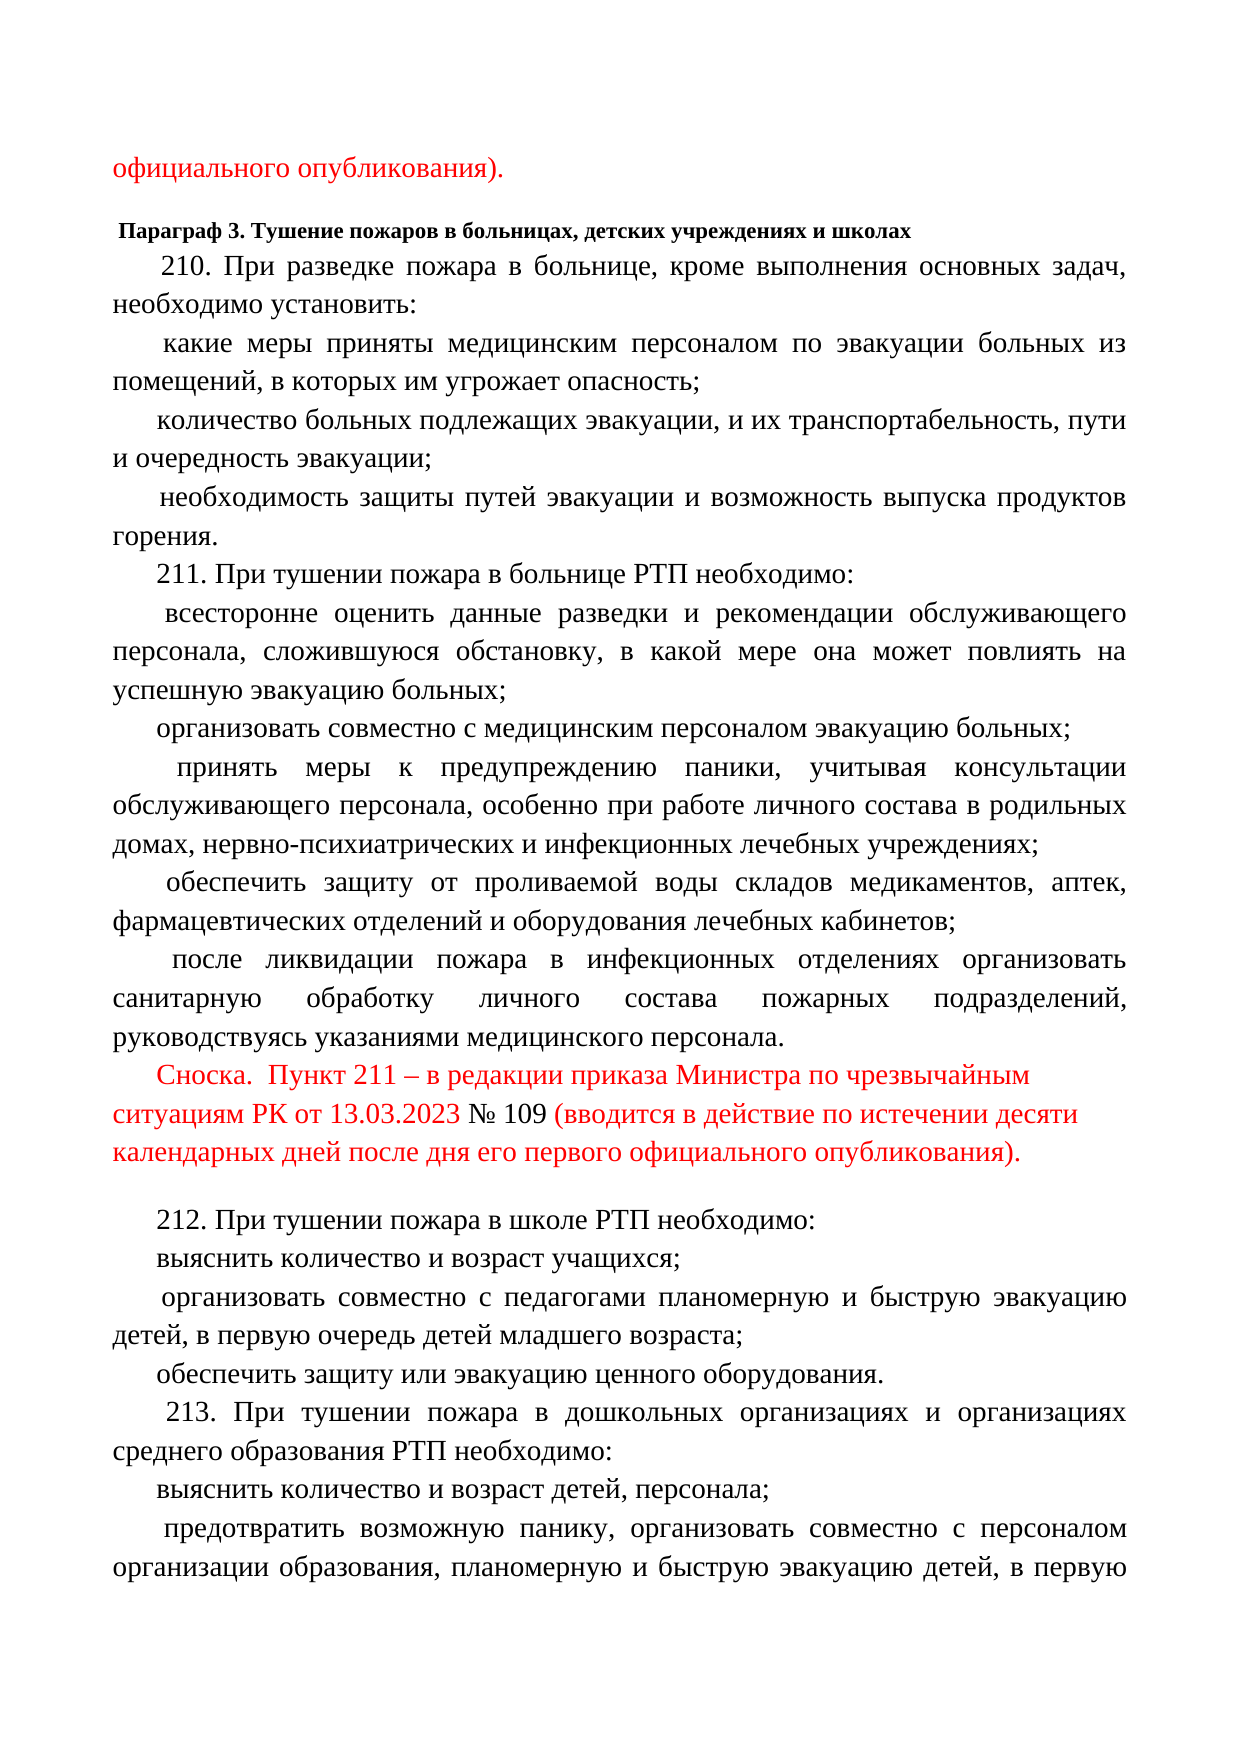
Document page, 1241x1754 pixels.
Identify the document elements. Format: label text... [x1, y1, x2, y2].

text всесторонне оценить данные разведки и рекомендации обслуживающего персонала, сложившуюся обстановку, в какой мере она может повлиять на успешную эвакуацию больных; [112, 595, 1128, 705]
text Сноска. Пункт 211 – в редакции приказа Министра по чрезвычайным ситуациям РК от 13.03.2023 № 109 (вводится в действие по истечении десяти календарных дней после дня его первого официального опубликования). [112, 1057, 1128, 1198]
text обеспечить защиту или эвакуацию ценного оборудования. [112, 1356, 1128, 1389]
text 210. При разведке пожара в больнице, кроме выполнения основных задач, необходимо установить: [112, 248, 1128, 320]
text организовать совместно с медицинским персоналом эвакуацию больных; [112, 710, 1128, 744]
text Параграф 3. Тушение пожаров в больницах, детских учреждениях и школах [112, 218, 1128, 244]
text принять меры к предупреждению паники, учитывая консультации обслуживающего персонала, особенно при работе личного состава в родильных домах, нервно-психиатрических и инфекционных лечебных учреждениях; [112, 749, 1128, 859]
text 212. При тушении пожара в школе РТП необходимо: [112, 1202, 1128, 1235]
text после ликвидации пожара в инфекционных отделениях организовать санитарную обработку личного состава пожарных подразделений, руководствуясь указаниями медицинского персонала. [112, 942, 1128, 1052]
text организовать совместно с педагогами планомерную и быструю эвакуацию детей, в первую очередь детей младшего возраста; [112, 1279, 1128, 1351]
text выяснить количество и возраст детей, персонала; [112, 1472, 1128, 1505]
text обеспечить защиту от проливаемой воды складов медикаментов, аптек, фармацевтических отделений и оборудования лечебных кабинетов; [112, 864, 1128, 937]
text выяснить количество и возраст учащихся; [112, 1240, 1128, 1274]
text 211. При тушении пожара в больнице РТП необходимо: [112, 556, 1128, 590]
text 213. При тушении пожара в дошкольных организациях и организациях среднего образования РТП необходимо: [112, 1394, 1128, 1467]
text необходимость защиты путей эвакуации и возможность выпуска продуктов горения. [112, 479, 1128, 551]
text количество больных подлежащих эвакуации, и их транспортабельность, пути и очередность эвакуации; [112, 402, 1128, 474]
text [112, 1510, 1128, 1582]
text какие меры приняты медицинским персоналом по эвакуации больных из помещений, в которых им угрожает опасность; [112, 325, 1128, 397]
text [112, 150, 1128, 214]
